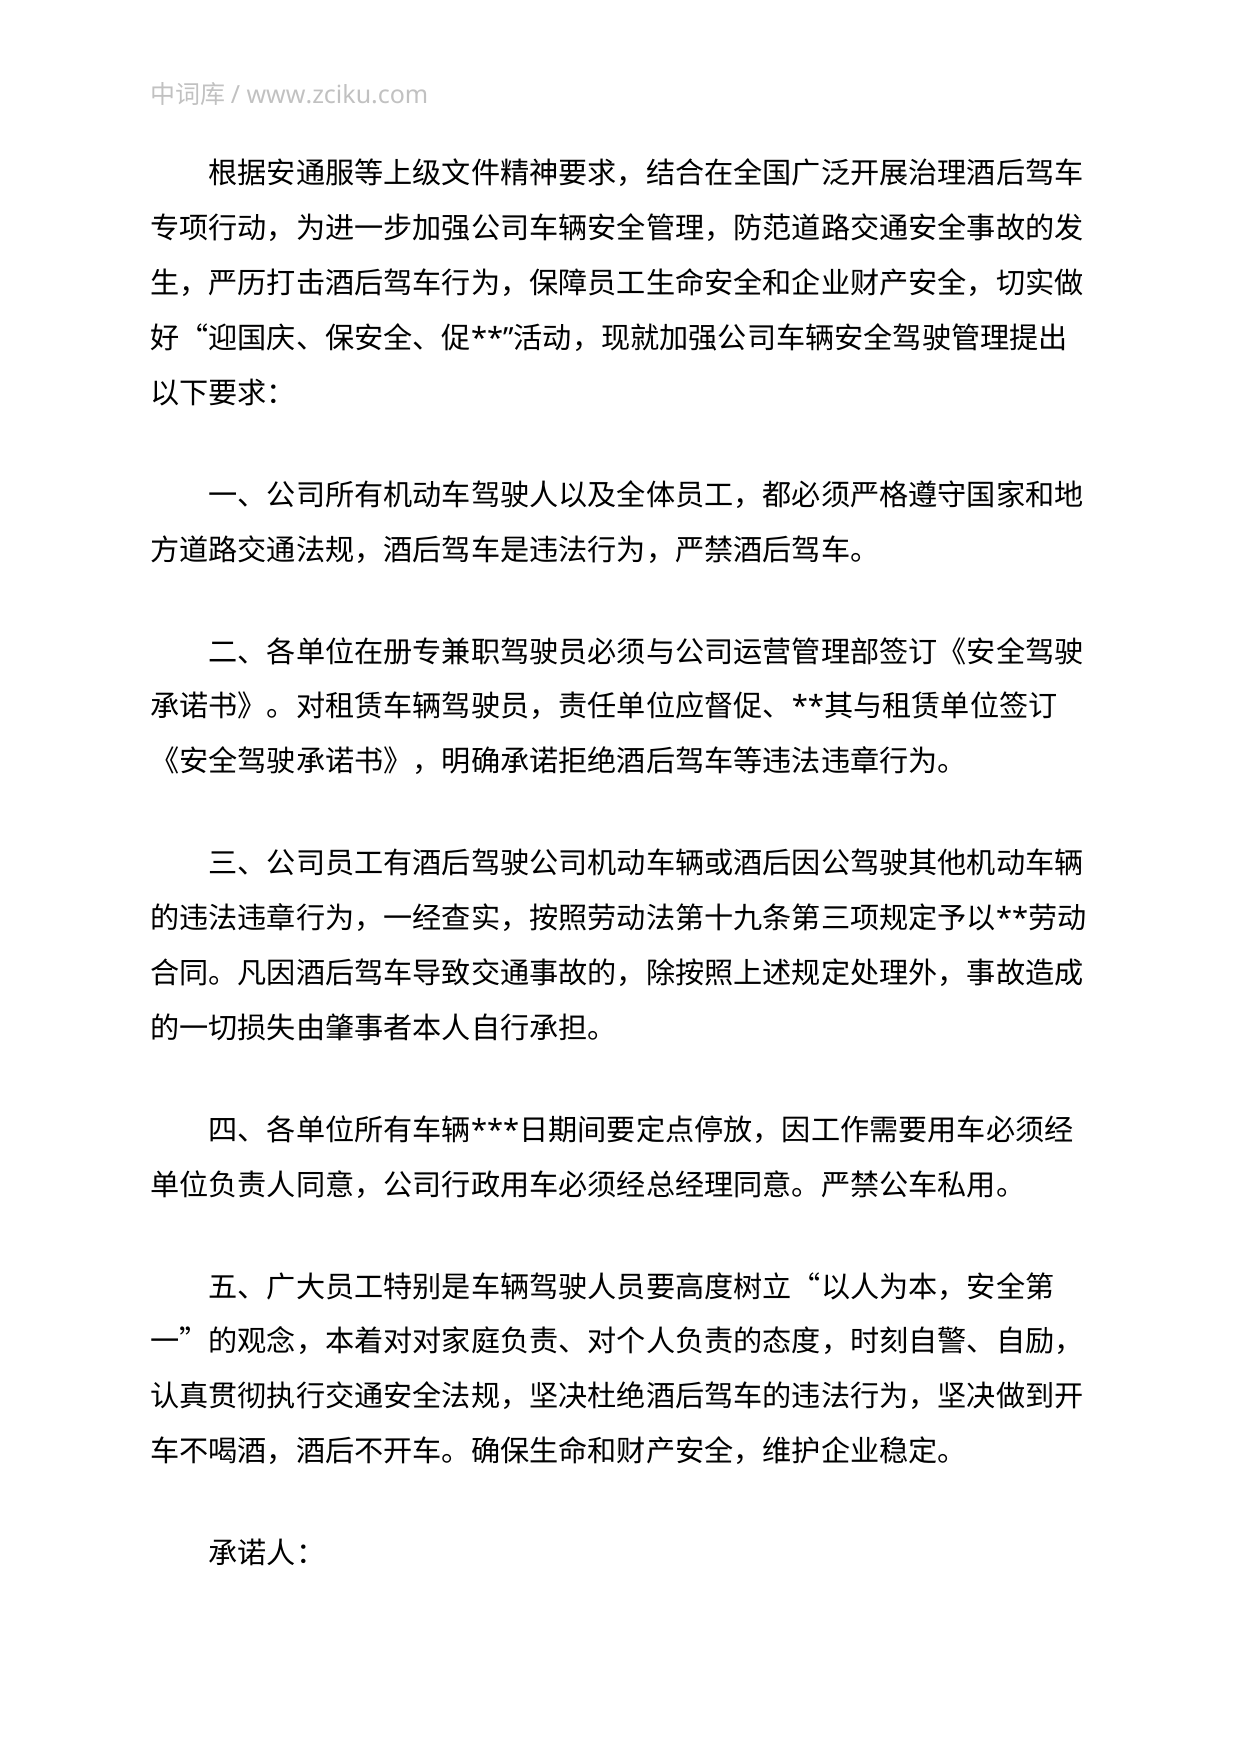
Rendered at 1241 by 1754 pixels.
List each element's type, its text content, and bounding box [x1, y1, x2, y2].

text 四、各单位所有车辆***日期间要定点停放，因工作需要用车必须经单位负责人同意，公司行政用车必须经总经理同意。严禁公车私用。 [150, 1106, 1090, 1204]
text 承诺人： [150, 1529, 1090, 1572]
text 二、各单位在册专兼职驾驶员必须与公司运营管理部签订《安全驾驶承诺书》。对租赁车辆驾驶员，责任单位应督促、**其与租赁单位签订《安全驾驶承诺书》，明确承诺拒绝酒后驾车等违法违章行为。 [150, 628, 1090, 780]
text 三、公司员工有酒后驾驶公司机动车辆或酒后因公驾驶其他机动车辆的违法违章行为，一经查实，按照劳动法第十九条第三项规定予以**劳动合同。凡因酒后驾车导致交通事故的，除按照上述规定处理外，事故造成的一切损失由肇事者本人自行承担。 [150, 840, 1090, 1047]
text 根据安通服等上级文件精神要求，结合在全国广泛开展治理酒后驾车专项行动，为进一步加强公司车辆安全管理，防范道路交通安全事故的发生，严历打击酒后驾车行为，保障员工生命安全和企业财产安全，切实做好“迎国庆、保安全、促**”活动，现就加强公司车辆安全驾驶管理提出以下要求： [150, 150, 1090, 412]
text 五、广大员工特别是车辆驾驶人员要高度树立“以人为本，安全第一”的观念，本着对对家庭负责、对个人负责的态度，时刻自警、自励，认真贯彻执行交通安全法规，坚决杜绝酒后驾车的违法行为，坚决做到开车不喝酒，酒后不开车。确保生命和财产安全，维护企业稳定。 [150, 1263, 1090, 1470]
text 一、公司所有机动车驾驶人以及全体员工，都必须严格遵守国家和地方道路交通法规，酒后驾车是违法行为，严禁酒后驾车。 [150, 471, 1090, 569]
